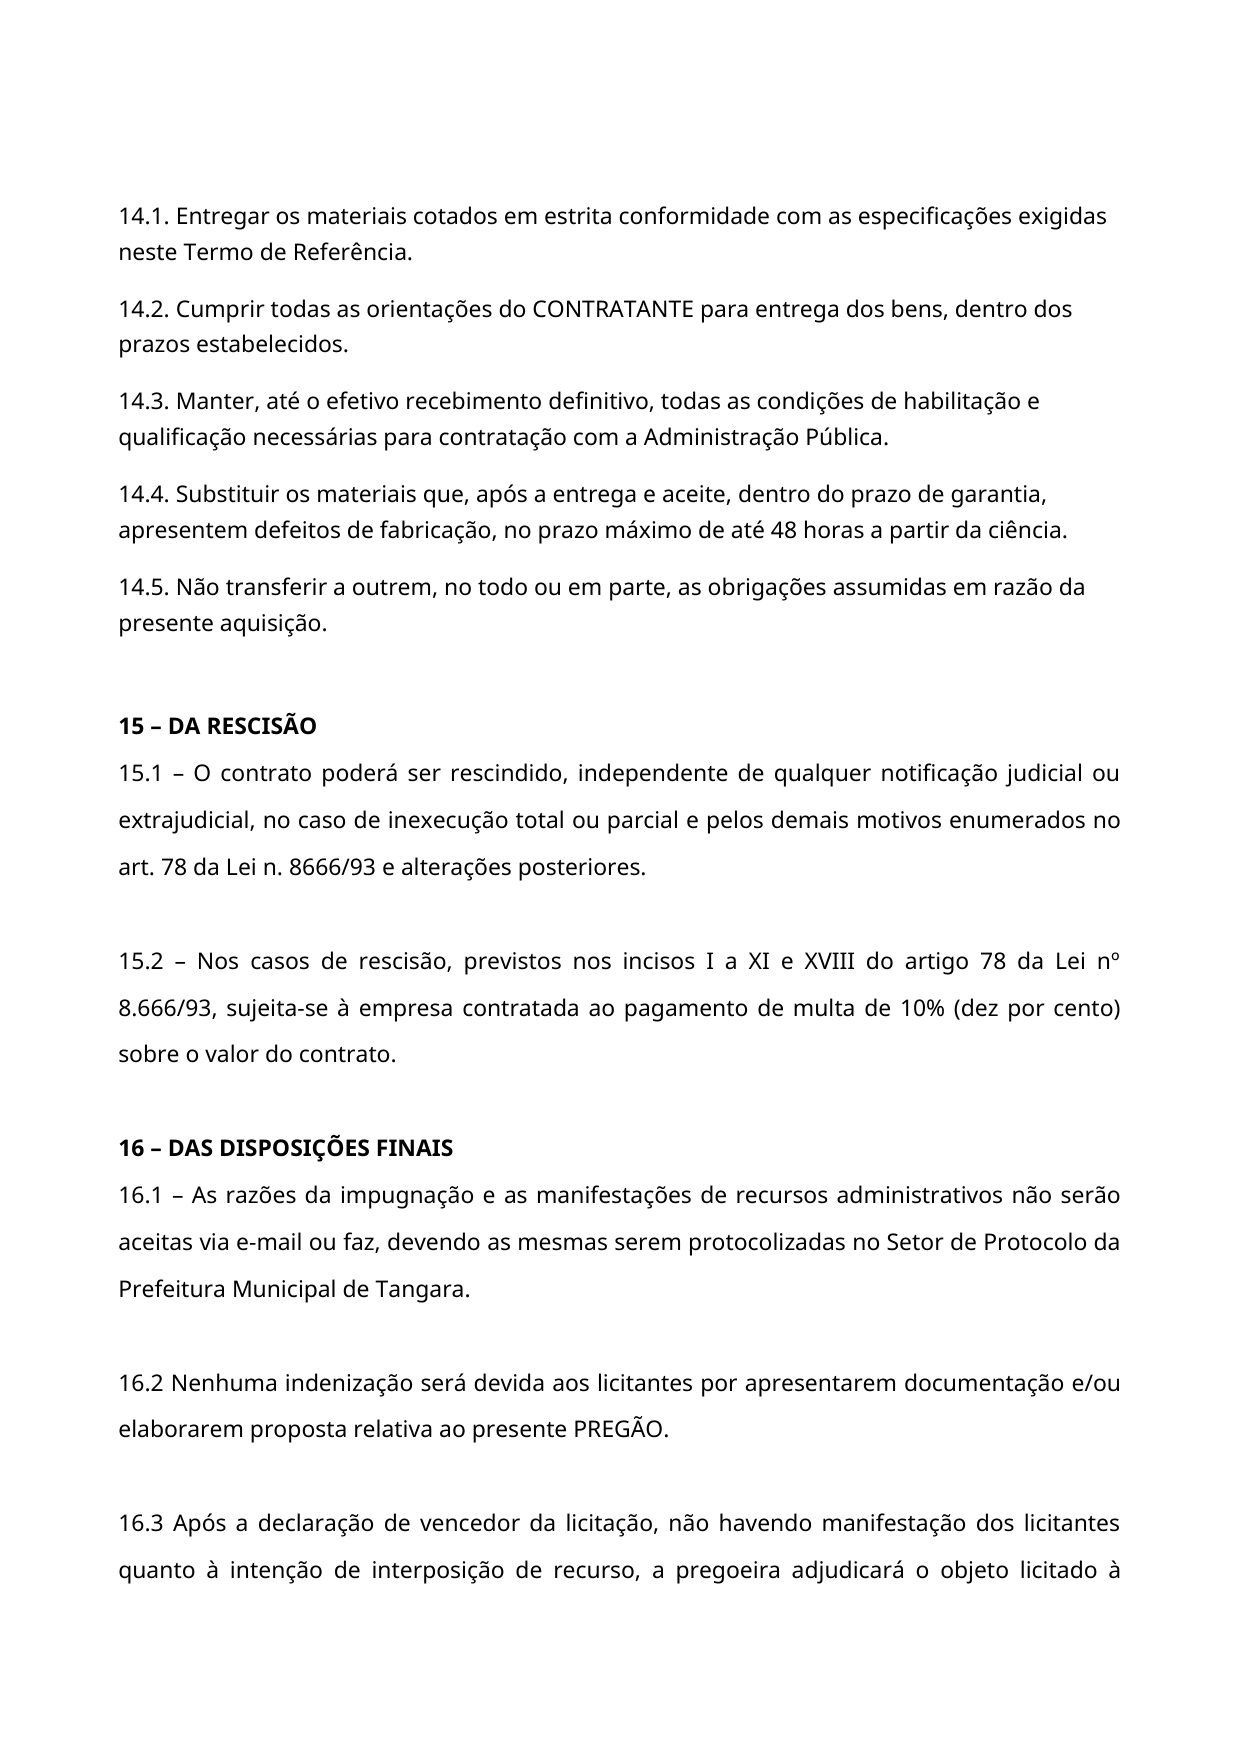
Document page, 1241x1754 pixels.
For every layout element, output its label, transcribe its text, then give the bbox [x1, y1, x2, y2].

text 16 – DAS DISPOSIÇÕES FINAIS [118, 1132, 1122, 1163]
text 14.5. Não transferir a outrem, no todo ou em parte, as obrigações assumidas em razão da presente aquisição. [118, 571, 1122, 638]
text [118, 1507, 1122, 1585]
text 14.1. Entregar os materiais cotados em estrita conformidade com as especificações exigidas neste Termo de Referência. [118, 200, 1122, 267]
text 14.3. Manter, até o efetivo recebimento definitivo, todas as condições de habilitação e qualificação necessárias para contratação com a Administração Pública. [118, 385, 1122, 452]
text 15 – DA RESCISÃO [118, 710, 1122, 741]
text 16.2 Nenhuma indenização será devida aos licitantes por apresentarem documentação e/ou elaborarem proposta relativa ao presente PREGÃO. [118, 1366, 1122, 1444]
text 14.2. Cumprir todas as orientações do CONTRATANTE para entrega dos bens, dentro dos prazos estabelecidos. [118, 292, 1122, 360]
text 15.2 – Nos casos de rescisão, previstos nos incisos I a XI e XVIII do artigo 78 da Lei nº 8.666/93, sujeita-se à empresa contratada ao pagamento de multa de 10% (dez por cento) sobre o valor do contrato. [118, 944, 1122, 1069]
text 16.1 – As razões da impugnação e as manifestações de recursos administrativos não serão aceitas via e-mail ou faz, devendo as mesmas serem protocolizadas no Setor de Protocolo da Prefeitura Municipal de Tangara. [118, 1179, 1122, 1304]
text 15.1 – O contrato poderá ser rescindido, independente de qualquer notificação judicial ou extrajudicial, no caso de inexecução total ou parcial e pelos demais motivos enumerados no art. 78 da Lei n. 8666/93 e alterações posteriores. [118, 757, 1122, 882]
text 14.4. Substituir os materiais que, após a entrega e aceite, dentro do prazo de garantia, apresentem defeitos de fabricação, no prazo máximo de até 48 horas a partir da ciência. [118, 478, 1122, 545]
